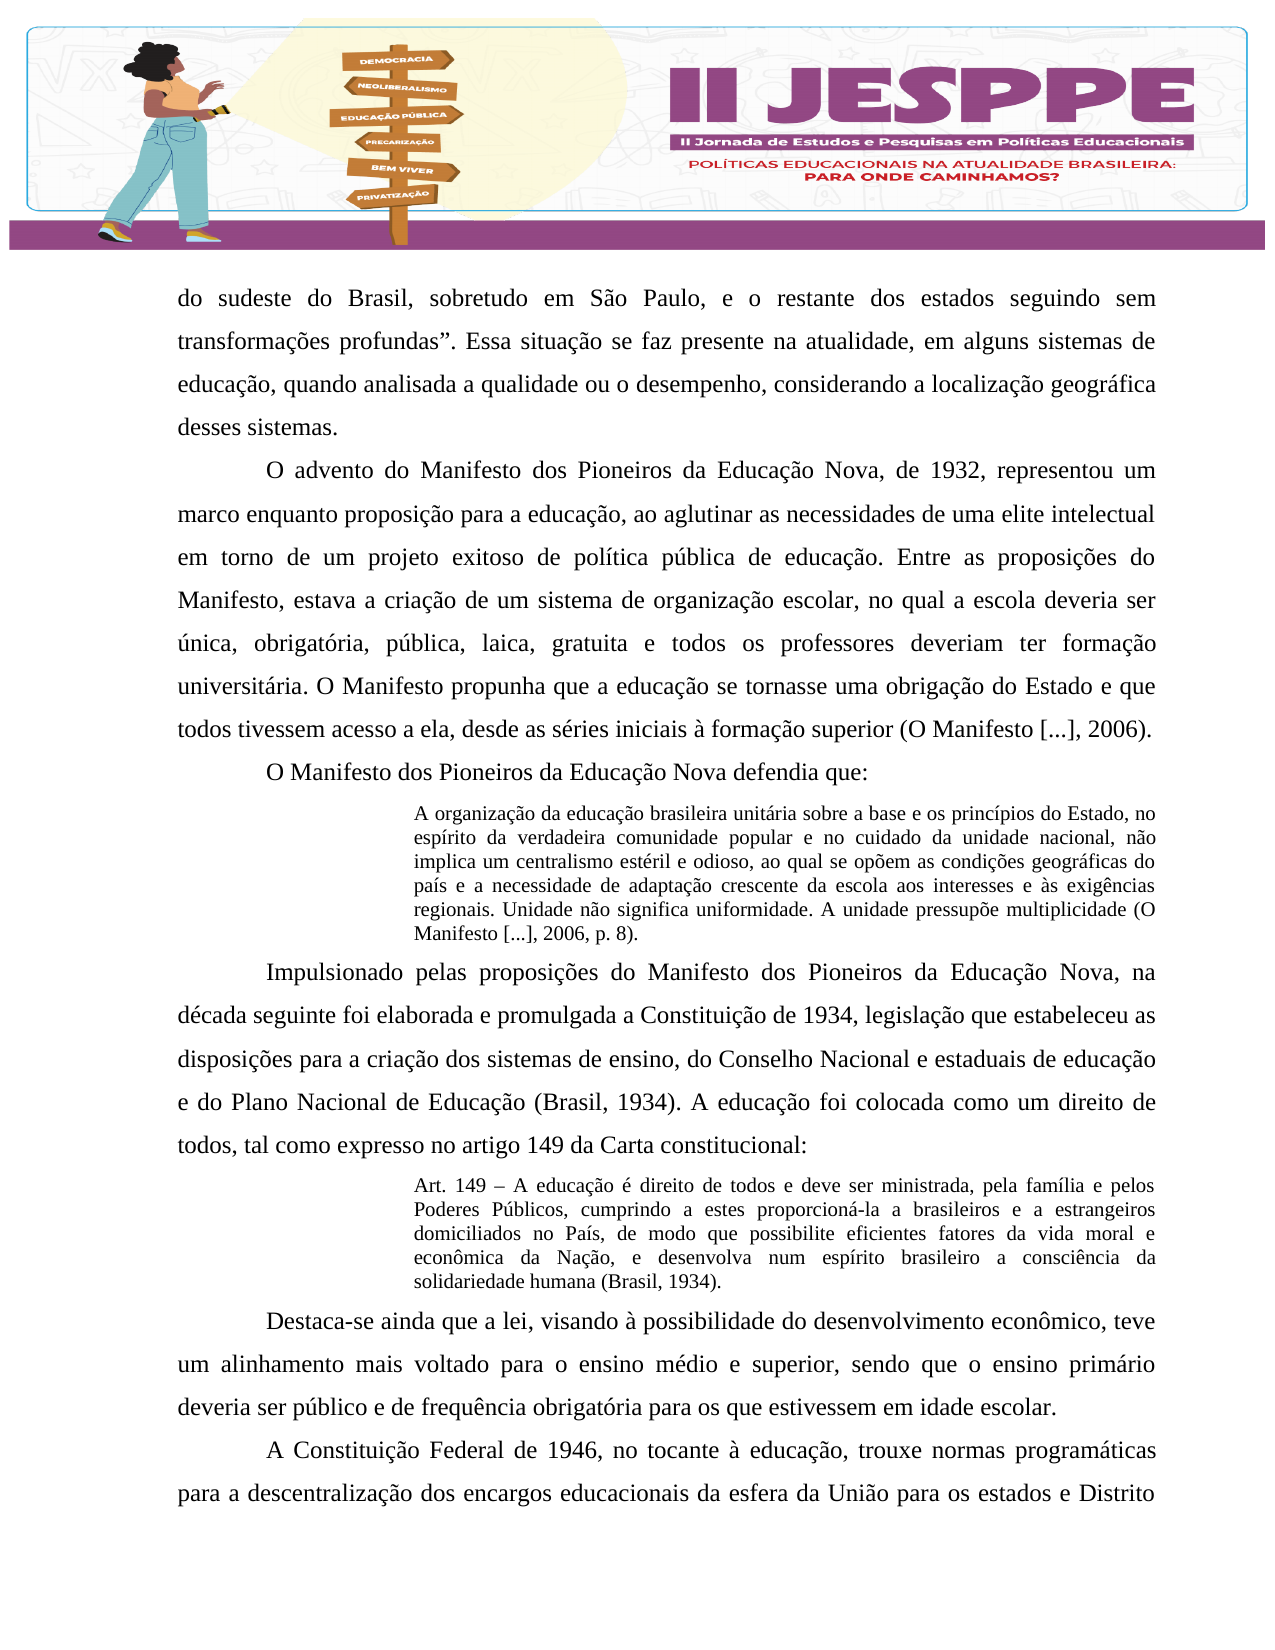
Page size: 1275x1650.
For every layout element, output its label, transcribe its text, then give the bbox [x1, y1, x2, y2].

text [177, 1435, 1157, 1507]
text O advento do Manifesto dos Pioneiros da Educação Nova, de 1932, representou um marco enquanto proposição para a educação, ao aglutinar as necessidades de uma elite intelectual em torno de um projeto exitoso de política pública de educação. Entre as proposições do Manifesto, estava a criação de um sistema de organização escolar, no qual a escola deveria ser única, obrigatória, pública, laica, gratuita e todos os professores deveriam ter formação universitária. O Manifesto propunha que a educação se tornasse uma obrigação do Estado e que todos tivessem acesso a ela, desde as séries iniciais à formação superior (O Manifesto [...], 2006). [177, 456, 1157, 743]
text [177, 177, 1157, 441]
text Destaca-se ainda que a lei, visando à possibilidade do desenvolvimento econômico, teve um alinhamento mais voltado para o ensino médio e superior, sendo que o ensino primário deveria ser público e de frequência obrigatória para os que estivessem em idade escolar. [177, 1306, 1157, 1421]
text O Manifesto dos Pioneiros da Educação Nova defendia que: [177, 757, 1157, 786]
text A organização da educação brasileira unitária sobre a base e os princípios do Estado, no espírito da verdadeira comunidade popular e no cuidado da unidade nacional, não implica um centralismo estéril e odioso, ao qual se opõem as condições geográficas do país e a necessidade de adaptação crescente da escola aos interesses e às exigências regionais. Unidade não significa uniformidade. A unidade pressupõe multiplicidade (O Manifesto [...], 2006, p. 8). [413, 801, 1157, 945]
text Impulsionado pelas proposições do Manifesto dos Pioneiros da Educação Nova, na década seguinte foi elaborada e promulgada a Constituição de 1934, legislação que estabeleceu as disposições para a criação dos sistemas de ensino, do Conselho Nacional e estaduais de educação e do Plano Nacional de Educação (Brasil, 1934). A educação foi colocada como um direito de todos, tal como expresso no artigo 149 da Carta constitucional: [177, 957, 1157, 1159]
text Art. 149 – A educação é direito de todos e deve ser ministrada, pela família e pelos Poderes Públicos, cumprindo a estes proporcioná-la a brasileiros e a estrangeiros domiciliados no País, de modo que possibilite eficientes fatores da vida moral e econômica da Nação, e desenvolva num espírito brasileiro a consciência da solidariedade humana (Brasil, 1934). [413, 1173, 1157, 1293]
picture [9, 18, 1265, 250]
